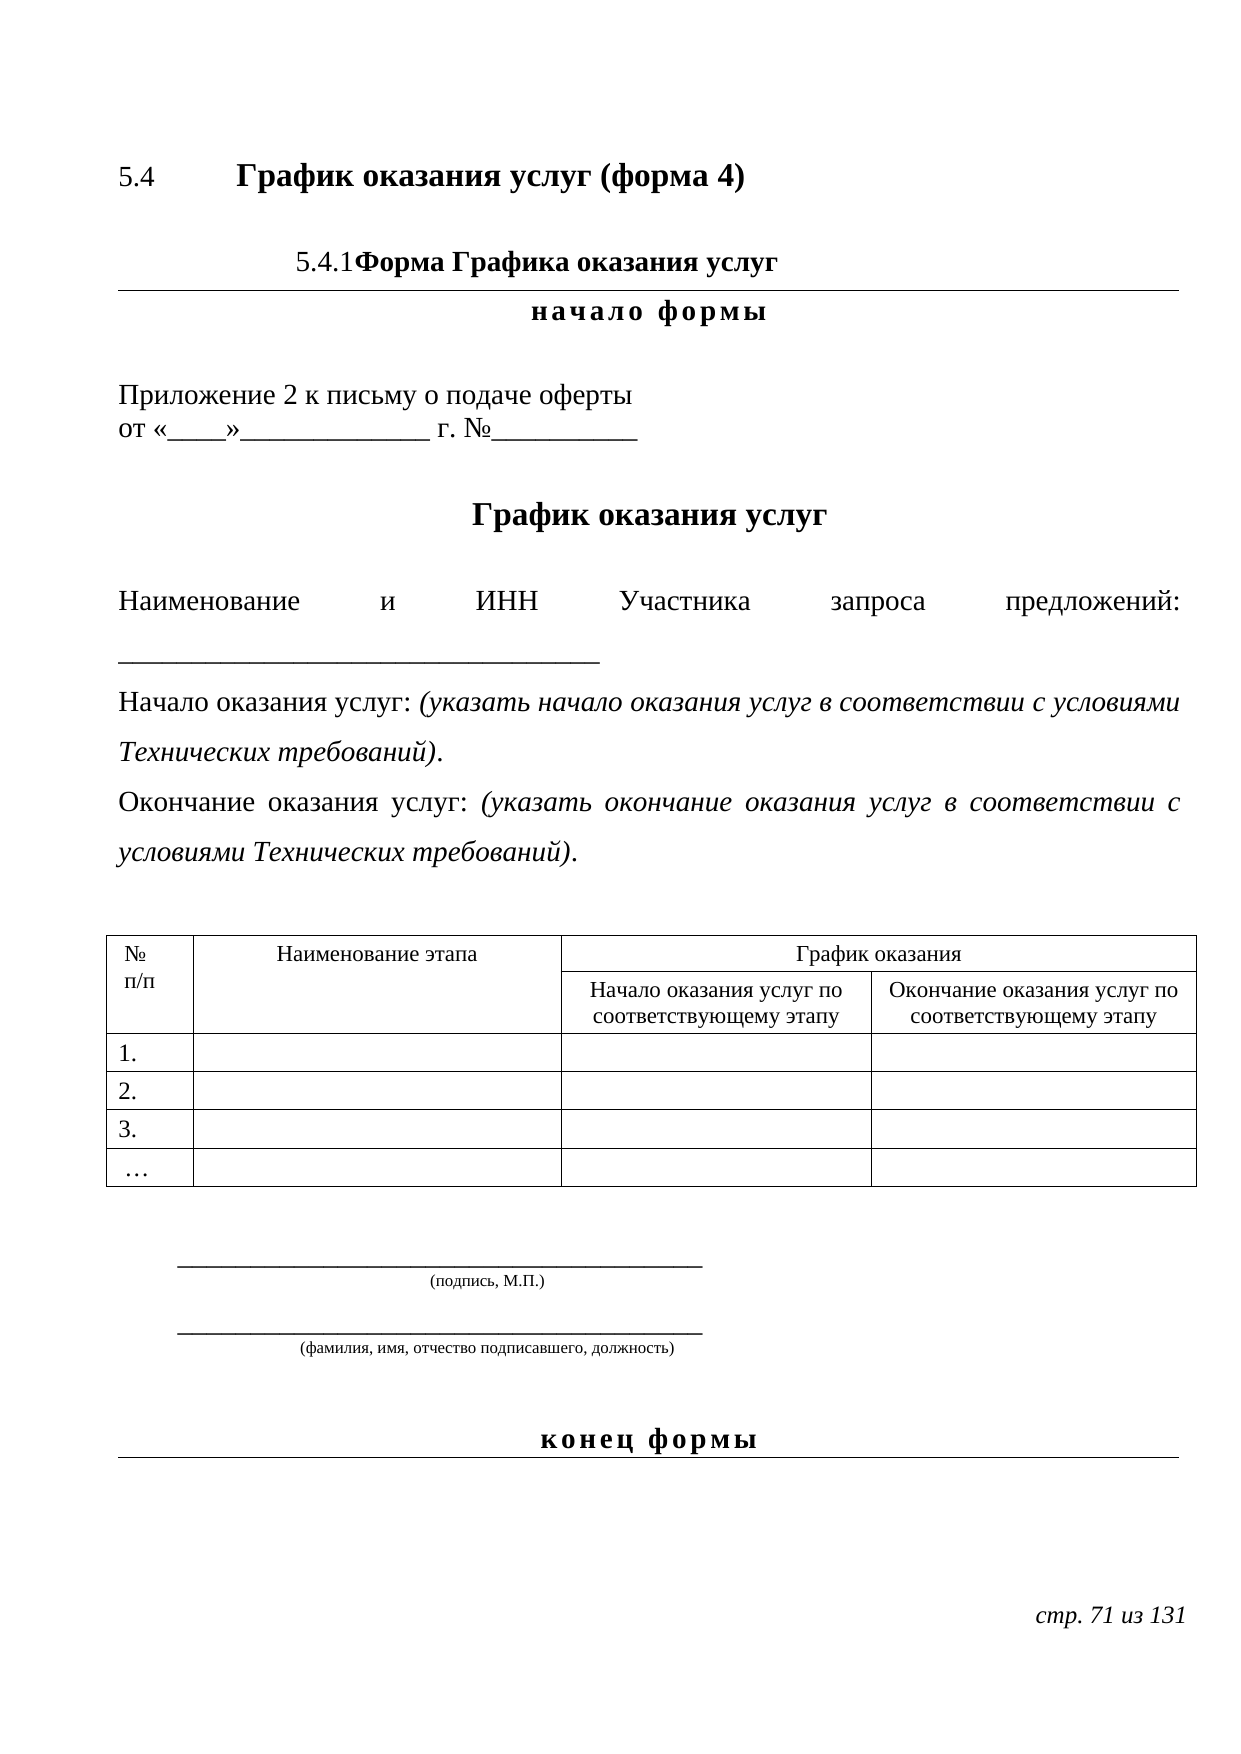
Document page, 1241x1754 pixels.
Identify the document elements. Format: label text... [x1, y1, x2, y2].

table_cell [194, 1149, 561, 1186]
table_cell [872, 1149, 1196, 1186]
table_cell [194, 1034, 561, 1071]
text (подпись, М.П.) [118, 1270, 797, 1304]
table_cell [562, 1149, 871, 1186]
text Приложение 2 к письму о подаче оферты от «____»_____________ г. №__________ [118, 377, 1181, 444]
table_cell [194, 1072, 561, 1109]
table_header График оказания [562, 936, 1196, 971]
table_cell [107, 1072, 193, 1109]
table_header Наименование этапа [194, 936, 561, 1033]
table_cell [872, 1110, 1196, 1147]
text Наименование и ИНН Участника запроса предложений: _________________________________ [118, 583, 1181, 667]
table_cell Начало оказания услуг по соответствующему этапу [562, 972, 871, 1033]
subtitle График оказания услуг (форма 4) [118, 156, 1181, 194]
table_cell [562, 1110, 871, 1147]
text (фамилия, имя, отчество подписавшего, должность) [118, 1337, 797, 1371]
text График оказания услуг [118, 494, 1181, 533]
table_cell [872, 1034, 1196, 1071]
text Начало оказания услуг: (указать начало оказания услуг в соответствии с условиями Технических требований). [118, 684, 1181, 767]
text конец формы [118, 1421, 1179, 1457]
text начало формы [118, 291, 1179, 327]
table_cell [107, 1110, 193, 1147]
text ____________________________________ [118, 1237, 1181, 1270]
table_cell [562, 1072, 871, 1109]
table_cell [872, 1072, 1196, 1109]
table_header № п/п [107, 936, 193, 1033]
text ____________________________________ [118, 1304, 1181, 1337]
table_cell [194, 1110, 561, 1147]
table_cell [107, 1034, 193, 1071]
text Форма Графика оказания услуг [236, 244, 1181, 277]
table_cell [562, 1034, 871, 1071]
text Окончание оказания услуг: (указать окончание оказания услуг в соответствии с условиями Технических требований). [118, 784, 1181, 868]
table_cell Окончание оказания услуг по соответствующему этапу [872, 972, 1196, 1033]
table_cell … [107, 1149, 193, 1186]
